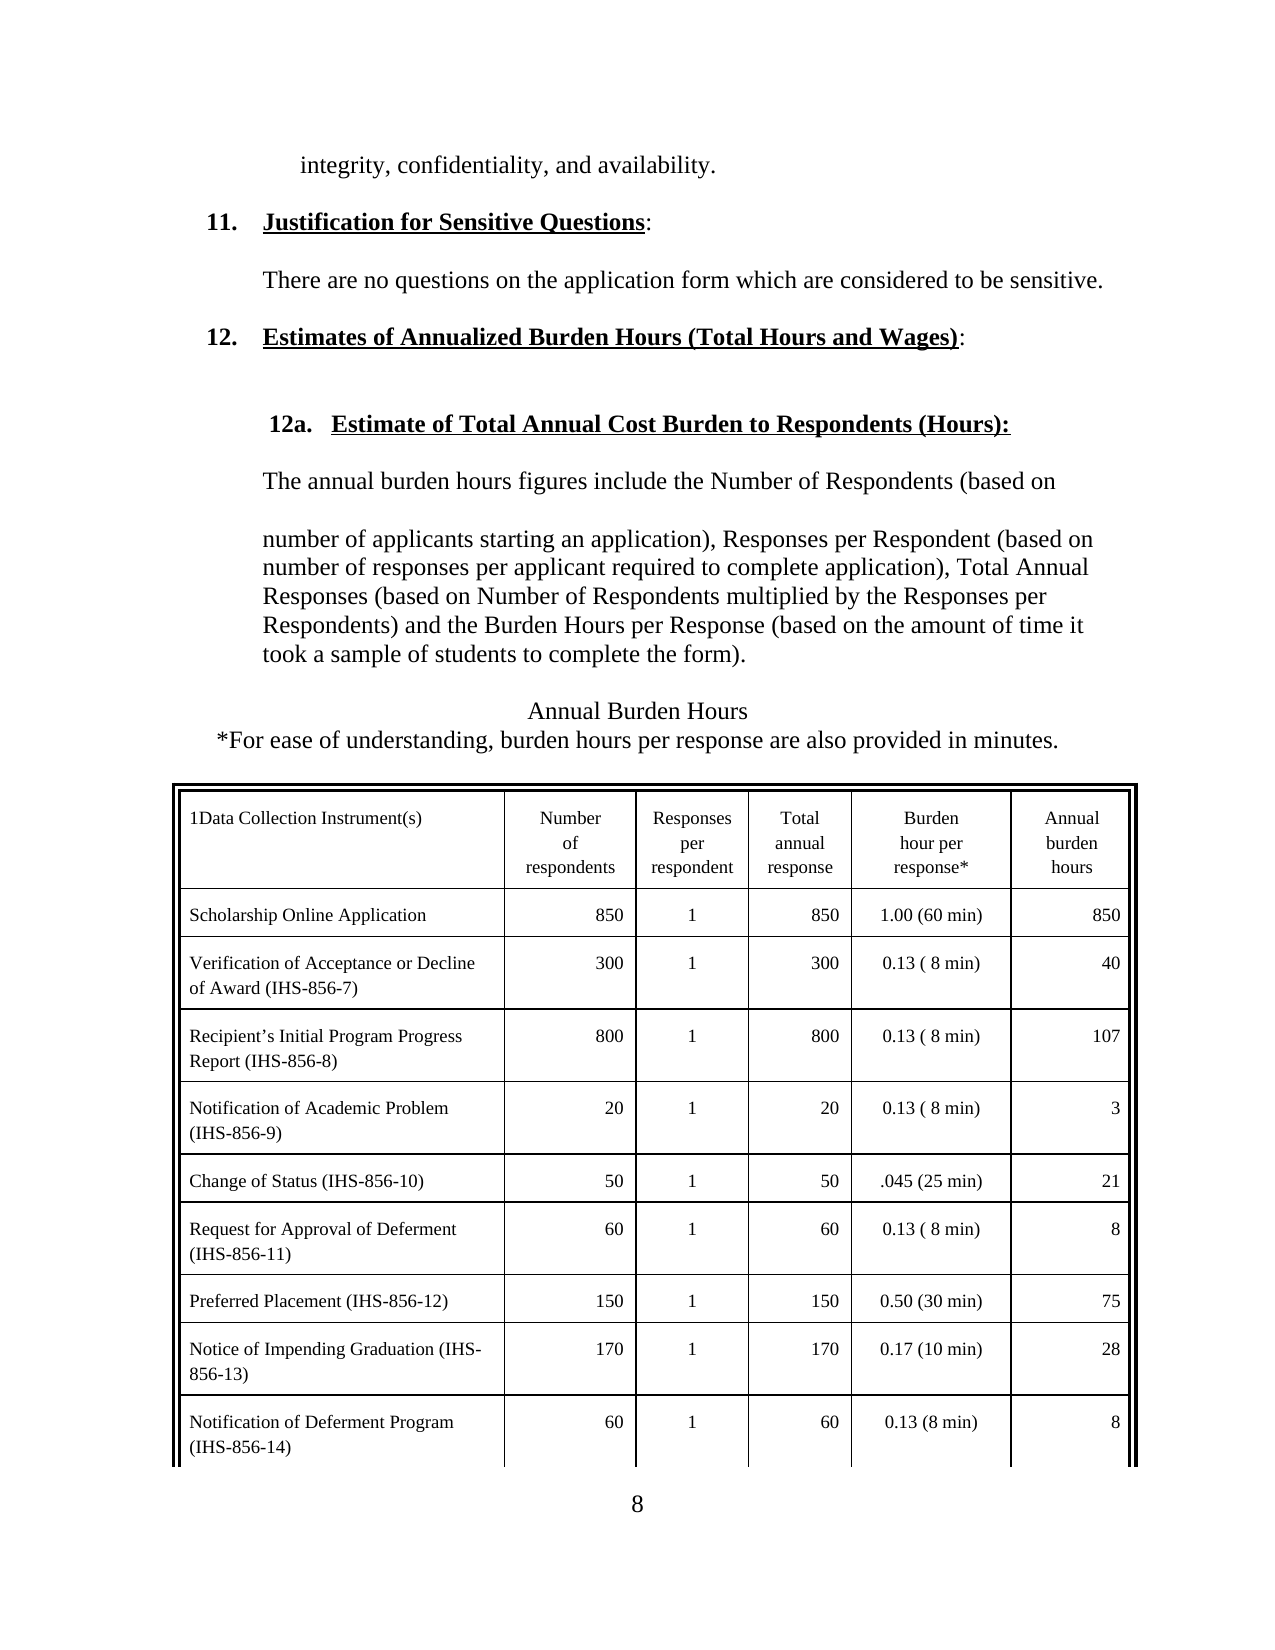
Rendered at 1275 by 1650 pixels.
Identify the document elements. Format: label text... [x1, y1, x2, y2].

table_cell 1 [637, 1203, 748, 1274]
table_cell 0.13 ( 8 min) [852, 1082, 1010, 1153]
text There are no questions on the application form which are considered to be sensitive. [262, 265, 1125, 294]
list Estimates of Annualized Burden Hours (Total Hours and Wages): [206, 322, 1125, 351]
table_cell 50 [749, 1155, 851, 1201]
table_cell 850 [1012, 889, 1128, 936]
text Annual Burden Hours [150, 696, 1125, 725]
table_cell 0.50 (30 min) [852, 1275, 1010, 1322]
table_cell Preferred Placement (IHS-856-12) [181, 1275, 504, 1322]
table_cell 21 [1012, 1155, 1128, 1201]
table_cell 1 [637, 1082, 748, 1153]
table_cell 850 [505, 889, 635, 936]
table_cell 1 [637, 937, 748, 1008]
table_cell 1 [637, 1010, 748, 1081]
text 11. Justification for Sensitive Questions: [150, 207, 1125, 236]
table_header Data Collection Instrument(s) [177, 786, 504, 888]
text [300, 150, 1125, 179]
table_cell 1 [637, 1396, 748, 1467]
table_cell 170 [505, 1323, 635, 1394]
table_cell 60 [749, 1396, 851, 1467]
table_cell 20 [749, 1082, 851, 1153]
table_header Responses per respondent [637, 792, 748, 888]
table_cell 60 [749, 1203, 851, 1274]
table_cell 150 [749, 1275, 851, 1322]
table_cell Verification of Acceptance or Decline of Award (IHS-856-7) [181, 937, 504, 1008]
text The annual burden hours figures include the Number of Respondents (based on [262, 466, 1125, 495]
table_cell 800 [749, 1010, 851, 1081]
table_cell 1 [637, 889, 748, 936]
table_cell 50 [505, 1155, 635, 1201]
text 12a. Estimate of Total Annual Cost Burden to Respondents (Hours): [262, 409, 1125, 437]
table_header Burden hour per response* [852, 792, 1010, 888]
table_cell Notification of Deferment Program (IHS-856-14) [181, 1396, 504, 1467]
table_cell 28 [1012, 1323, 1128, 1394]
table_cell 0.13 (8 min) [852, 1396, 1010, 1467]
table_cell 800 [505, 1010, 635, 1081]
text *For ease of understanding, burden hours per response are also provided in minutes. [150, 725, 1125, 754]
table_cell 0.13 ( 8 min) [852, 937, 1010, 1008]
table_cell 75 [1012, 1275, 1128, 1322]
table_cell Scholarship Online Application [181, 889, 504, 936]
table_cell 170 [749, 1323, 851, 1394]
table_header Annual burden hours [1011, 786, 1133, 888]
table_cell Notification of Academic Problem (IHS-856-9) [181, 1082, 504, 1153]
table_cell 8 [1012, 1203, 1128, 1274]
table_cell Request for Approval of Deferment (IHS-856-11) [181, 1203, 504, 1274]
table_cell Recipient’s Initial Program Progress Report (IHS-856-8) [181, 1010, 504, 1081]
table_cell .045 (25 min) [852, 1155, 1010, 1201]
table_cell 1 [637, 1275, 748, 1322]
text number of applicants starting an application), Responses per Respondent (based on number of responses per applicant required to complete application), Total Annual Responses (based on Number of Respondents multiplied by the Responses per Respondents) and the Burden Hours per Response (based on the amount of time it took a sample of students to complete the form). [262, 524, 1125, 667]
table_header Total annual response [749, 792, 851, 888]
table_cell 8 [1012, 1396, 1128, 1467]
table_header Number of respondents [505, 792, 635, 888]
table_cell 40 [1012, 937, 1128, 1008]
table_cell 150 [505, 1275, 635, 1322]
table_cell 300 [505, 937, 635, 1008]
table_cell 1 [637, 1323, 748, 1394]
table_cell 0.17 (10 min) [852, 1323, 1010, 1394]
table_cell Notice of Impending Graduation (IHS-856-13) [181, 1323, 504, 1394]
table_cell 20 [505, 1082, 635, 1153]
table_cell 0.13 ( 8 min) [852, 1203, 1010, 1274]
table_cell 3 [1012, 1082, 1128, 1153]
table_cell 60 [505, 1203, 635, 1274]
table_cell Change of Status (IHS-856-10) [181, 1155, 504, 1201]
table_cell 1.00 (60 min) [852, 889, 1010, 936]
table_cell 0.13 ( 8 min) [852, 1010, 1010, 1081]
table_cell 60 [505, 1396, 635, 1467]
table_cell 850 [749, 889, 851, 936]
table_cell 107 [1012, 1010, 1128, 1081]
table_cell 300 [749, 937, 851, 1008]
table_cell 1 [637, 1155, 748, 1201]
